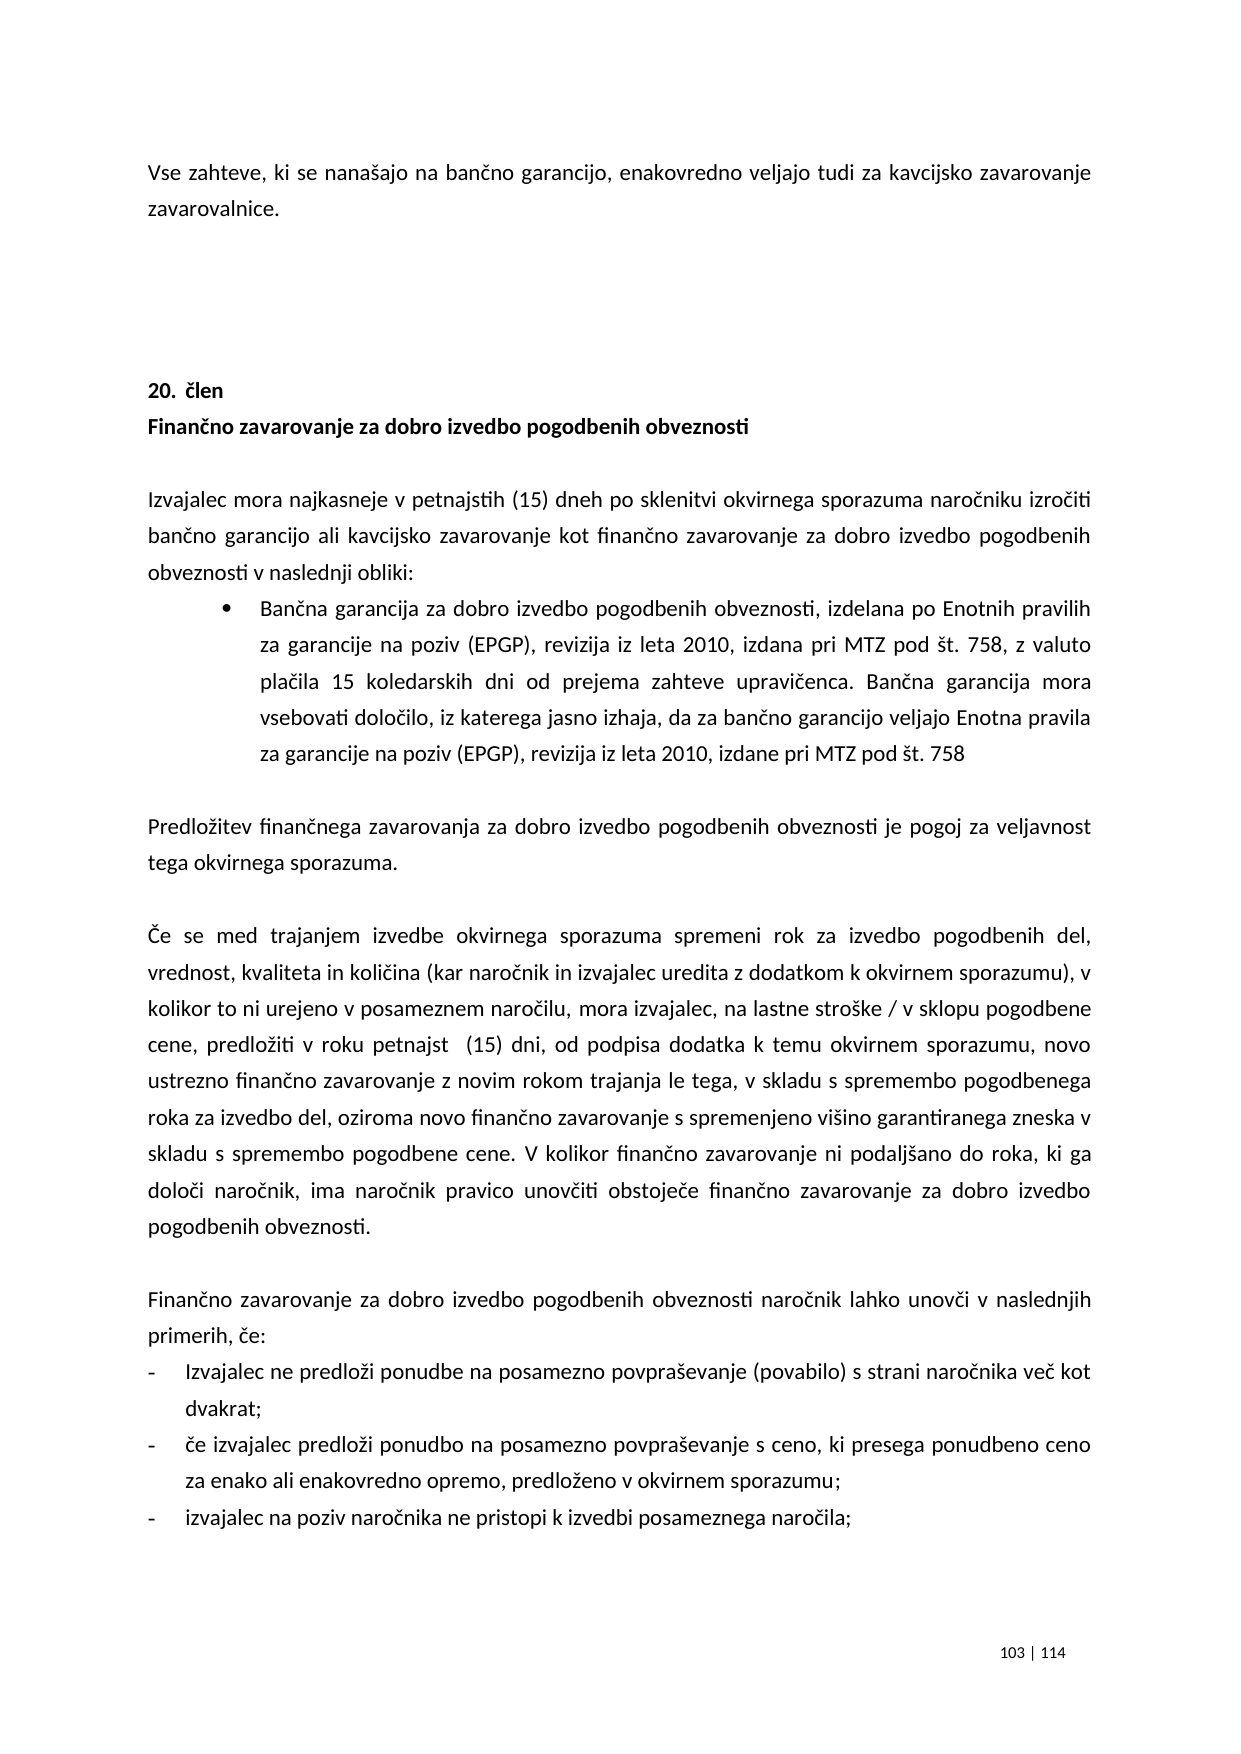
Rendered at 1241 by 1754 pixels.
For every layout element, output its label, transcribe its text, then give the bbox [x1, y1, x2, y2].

list izvajalec na poziv naročnika ne pristopi k izvedbi posameznega naročila; [148, 1503, 1093, 1531]
list Izvajalec ne predloži ponudbe na posamezno povpraševanje (povabilo) s strani naročnika več kot dvakrat; [148, 1357, 1093, 1422]
text Finančno zavarovanje za dobro izvedbo pogodbenih obveznosti naročnik lahko unovči v naslednjih primerih, če: [148, 1285, 1093, 1349]
text Predložitev finančnega zavarovanja za dobro izvedbo pogodbenih obveznosti je pogoj za veljavnost tega okvirnega sporazuma. [148, 812, 1093, 877]
list Bančna garancija za dobro izvedbo pogodbenih obveznosti, izdelana po Enotnih pravilih za garancije na poziv (EPGP), revizija iz leta 2010, izdana pri MTZ pod št. 758, z valuto plačila 15 koledarskih dni od prejema zahteve upravičenca. Bančna garancija mora vsebovati določilo, iz katerega jasno izhaja, da za bančno garancijo veljajo Enotna pravila za garancije na poziv (EPGP), revizija iz leta 2010, izdane pri MTZ pod št. 758 [223, 594, 1093, 767]
text Vse zahteve, ki se nanašajo na bančno garancijo, enakovredno veljajo tudi za kavcijsko zavarovanje zavarovalnice. [148, 158, 1093, 222]
text Izvajalec mora najkasneje v petnajstih (15) dneh po sklenitvi okvirnega sporazuma naročniku izročiti bančno garancijo ali kavcijsko zavarovanje kot finančno zavarovanje za dobro izvedbo pogodbenih obveznosti v naslednji obliki: [148, 485, 1093, 586]
text Če se med trajanjem izvedbe okvirnega sporazuma spremeni rok za izvedbo pogodbenih del, vrednost, kvaliteta in količina (kar naročnik in izvajalec uredita z dodatkom k okvirnem sporazumu), v kolikor to ni urejeno v posameznem naročilu, mora izvajalec, na lastne stroške / v sklopu pogodbene cene, predložiti v roku petnajst (15) dni, od podpisa dodatka k temu okvirnem sporazumu, novo ustrezno finančno zavarovanje z novim rokom trajanja le tega, v skladu s spremembo pogodbenega roka za izvedbo del, oziroma novo finančno zavarovanje s spremenjeno višino garantiranega zneska v skladu s spremembo pogodbene cene. V kolikor finančno zavarovanje ni podaljšano do roka, ki ga določi naročnik, ima naročnik pravico unovčiti obstoječe finančno zavarovanje za dobro izvedbo pogodbenih obveznosti. [148, 921, 1093, 1240]
list člen [148, 376, 1093, 404]
text Finančno zavarovanje za dobro izvedbo pogodbenih obveznosti [148, 412, 1093, 440]
list če izvajalec predloži ponudbo na posamezno povpraševanje s ceno, ki presega ponudbeno ceno za enako ali enakovredno opremo, predloženo v okvirnem sporazumu; [148, 1430, 1093, 1494]
